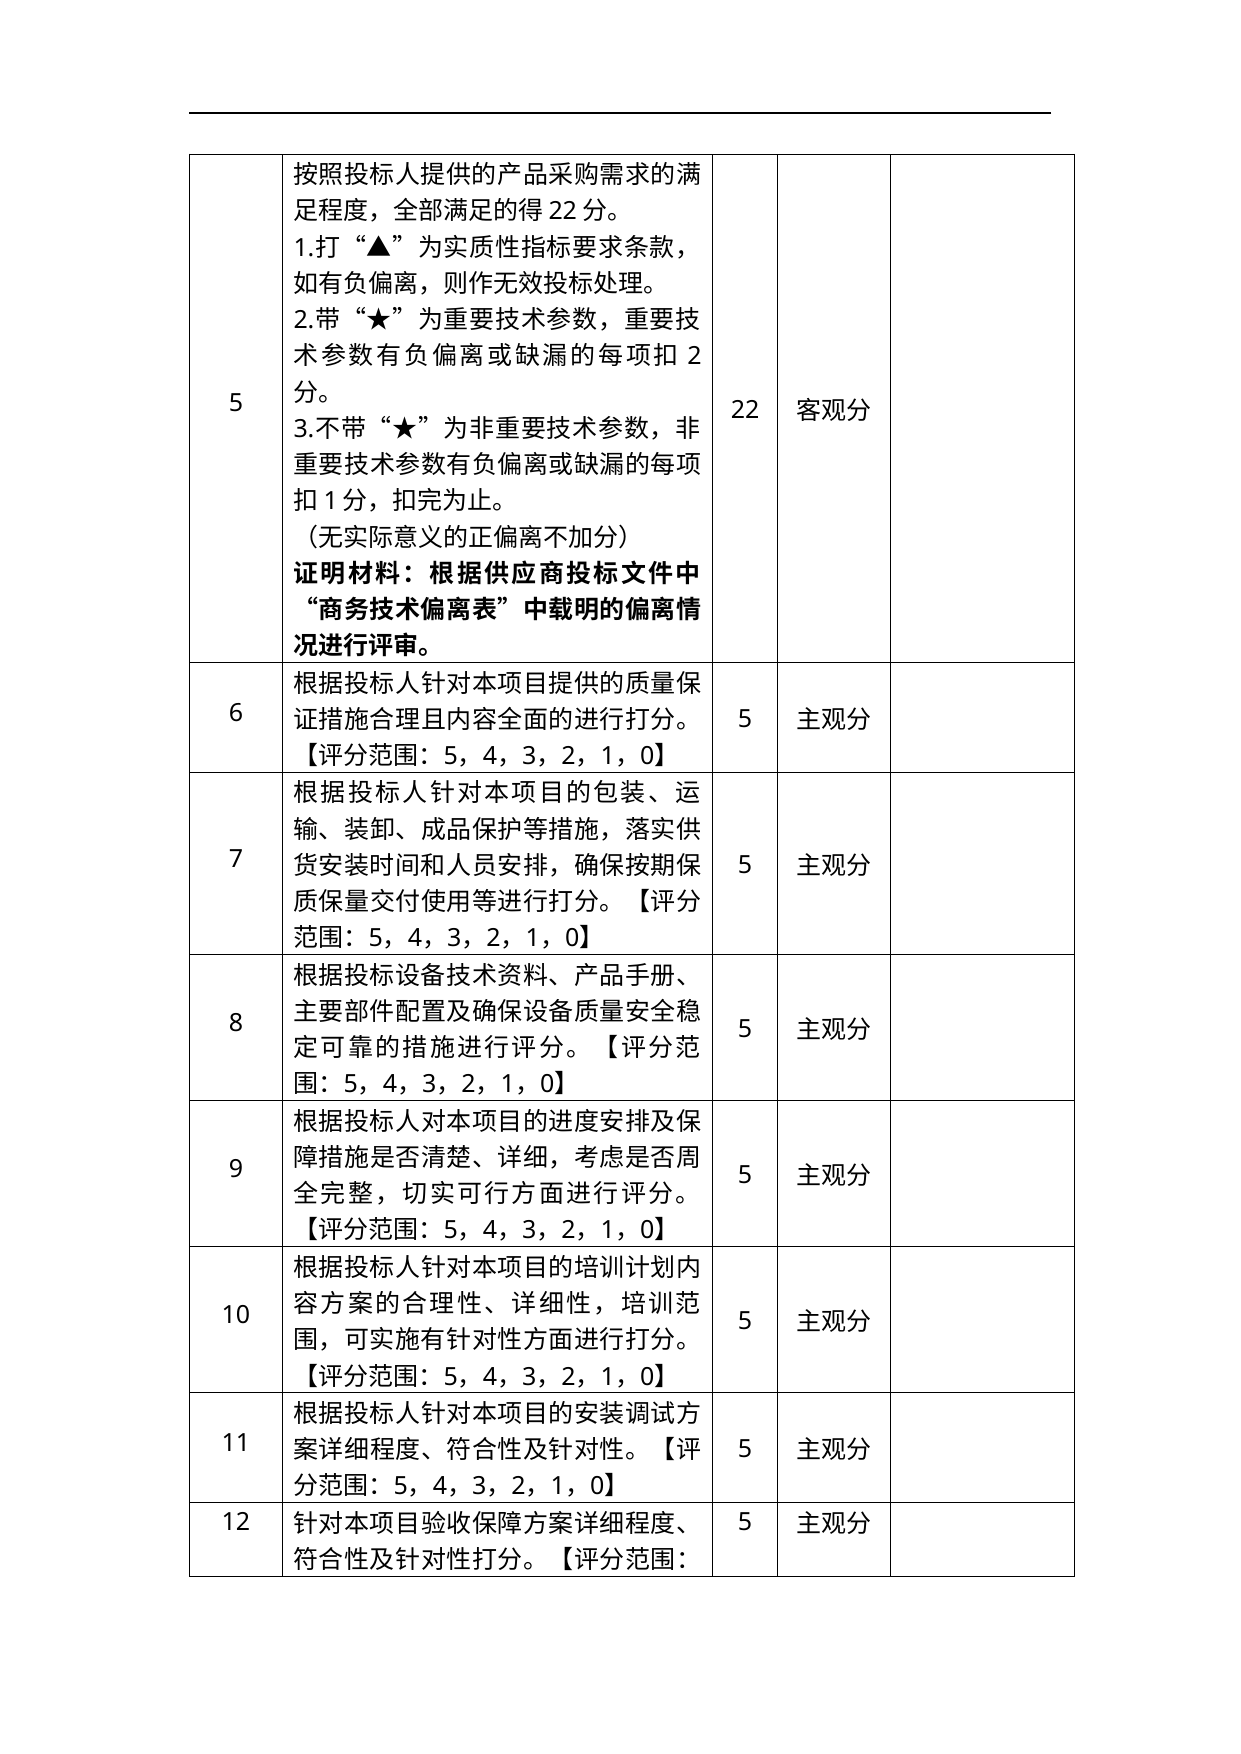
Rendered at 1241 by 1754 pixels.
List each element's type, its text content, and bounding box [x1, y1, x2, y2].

table_cell [891, 1503, 1074, 1576]
table_cell 主观分 [778, 955, 890, 1100]
table_cell 主观分 [778, 1247, 890, 1392]
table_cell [283, 1503, 712, 1576]
table_cell 5 [713, 773, 777, 954]
table_cell 客观分 [778, 155, 890, 662]
table_cell 根据投标人针对本项目的包装、运输、装卸、成品保护等措施，落实供货安装时间和人员安排，确保按期保质保量交付使用等进行打分。【评分范围：5，4，3，2，1，0】 [283, 773, 712, 954]
table_cell [891, 1101, 1074, 1246]
table_cell 9 [190, 1101, 282, 1246]
table_cell 5 [713, 1393, 777, 1502]
table_cell [891, 155, 1074, 662]
table_cell 按照投标人提供的产品采购需求的满足程度，全部满足的得22分。 1.打“▲”为实质性指标要求条款，如有负偏离，则作无效投标处理。 2.带“★”为重要技术参数，重要技术参数有负偏离或缺漏的每项扣2分。 3.不带“★”为非重要技术参数，非重要技术参数有负偏离或缺漏的每项扣1分，扣完为止。 （无实际意义的正偏离不加分） 证明材料：根据供应商投标文件中“商务技术偏离表”中载明的偏离情况进行评审。 [283, 155, 712, 662]
table_cell 7 [190, 773, 282, 954]
table_cell [891, 663, 1074, 772]
table_cell 5 [713, 1503, 777, 1576]
table_cell 11 [190, 1393, 282, 1502]
table_cell 5 [713, 955, 777, 1100]
table_cell 22 [713, 155, 777, 662]
table_cell 5 [713, 1101, 777, 1246]
table_cell 主观分 [778, 1393, 890, 1502]
table_cell 6 [190, 663, 282, 772]
table_cell 根据投标人针对本项目的安装调试方案详细程度、符合性及针对性。【评分范围：5，4，3，2，1，0】 [283, 1393, 712, 1502]
table_cell 主观分 [778, 663, 890, 772]
table_cell 主观分 [778, 1503, 890, 1576]
table_cell 根据投标人针对本项目的培训计划内容方案的合理性、详细性，培训范围，可实施有针对性方面进行打分。【评分范围：5，4，3，2，1，0】 [283, 1247, 712, 1392]
table_cell 根据投标设备技术资料、产品手册、主要部件配置及确保设备质量安全稳定可靠的措施进行评分。【评分范围：5，4，3，2，1，0】 [283, 955, 712, 1100]
table_cell [891, 773, 1074, 954]
table_cell 根据投标人对本项目的进度安排及保障措施是否清楚、详细，考虑是否周全完整，切实可行方面进行评分。【评分范围：5，4，3，2，1，0】 [283, 1101, 712, 1246]
table_cell [891, 955, 1074, 1100]
table_cell 8 [190, 955, 282, 1100]
table_cell 5 [713, 1247, 777, 1392]
table_cell 10 [190, 1247, 282, 1392]
table_cell 12 [190, 1503, 282, 1576]
table_cell 主观分 [778, 1101, 890, 1246]
table_cell [891, 1247, 1074, 1392]
table_cell 5 [713, 663, 777, 772]
table_cell 5 [190, 155, 282, 662]
table_cell 主观分 [778, 773, 890, 954]
table_cell [891, 1393, 1074, 1502]
table_cell 根据投标人针对本项目提供的质量保证措施合理且内容全面的进行打分。【评分范围：5，4，3，2，1，0】 [283, 663, 712, 772]
